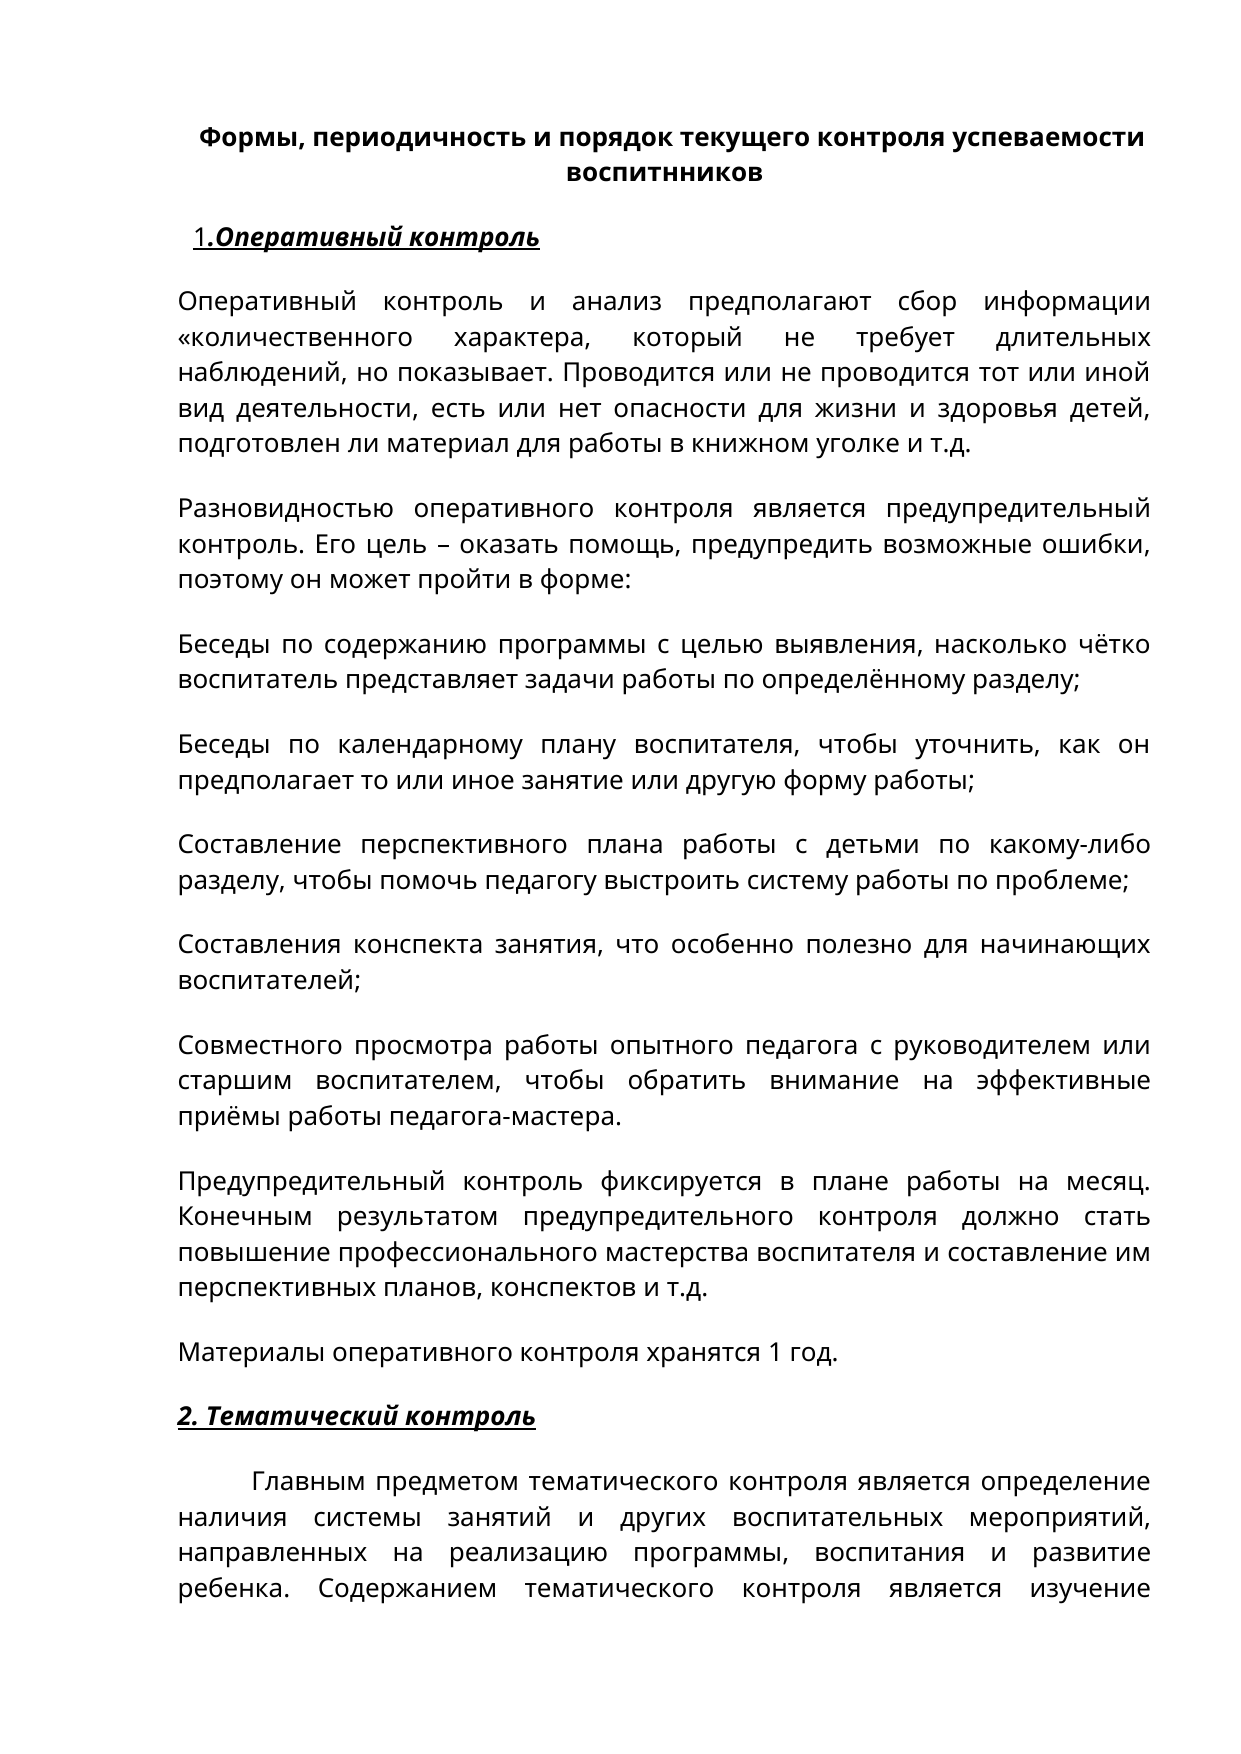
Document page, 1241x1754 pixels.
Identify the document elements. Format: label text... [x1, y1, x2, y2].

text Составления конспекта занятия, что особенно полезно для начинающих воспитателей; [177, 926, 1152, 997]
text Формы, периодичность и порядок текущего контроля успеваемости воспитнников [177, 118, 1152, 189]
text Оперативный контроль и анализ предполагают сбор информации «количественного характера, который не требует длительных наблюдений, но показывает. Проводится или не проводится тот или иной вид деятельности, есть или нет опасности для жизни и здоровья детей, подготовлен ли материал для работы в книжном уголке и т.д. [177, 283, 1152, 461]
text Беседы по календарному плану воспитателя, чтобы уточнить, как он предполагает то или иное занятие или другую форму работы; [177, 726, 1152, 797]
text 1.Оперативный контроль [177, 218, 1152, 254]
text Предупредительный контроль фиксируется в плане работы на месяц. Конечным результатом предупредительного контроля должно стать повышение профессионального мастерства воспитателя и составление им перспективных планов, конспектов и т.д. [177, 1162, 1152, 1304]
text Материалы оперативного контроля хранятся 1 год. [177, 1333, 1152, 1369]
text 2. Тематический контроль [177, 1398, 1152, 1433]
text Разновидностью оперативного контроля является предупредительный контроль. Его цель – оказать помощь, предупредить возможные ошибки, поэтому он может пройти в форме: [177, 490, 1152, 596]
text Беседы по содержанию программы с целью выявления, насколько чётко воспитатель представляет задачи работы по определённому разделу; [177, 626, 1152, 697]
text Совместного просмотра работы опытного педагога с руководителем или старшим воспитателем, чтобы обратить внимание на эффективные приёмы работы педагога-мастера. [177, 1026, 1152, 1133]
text Составление перспективного плана работы с детьми по какому-либо разделу, чтобы помочь педагогу выстроить систему работы по проблеме; [177, 826, 1152, 897]
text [177, 1463, 1152, 1605]
